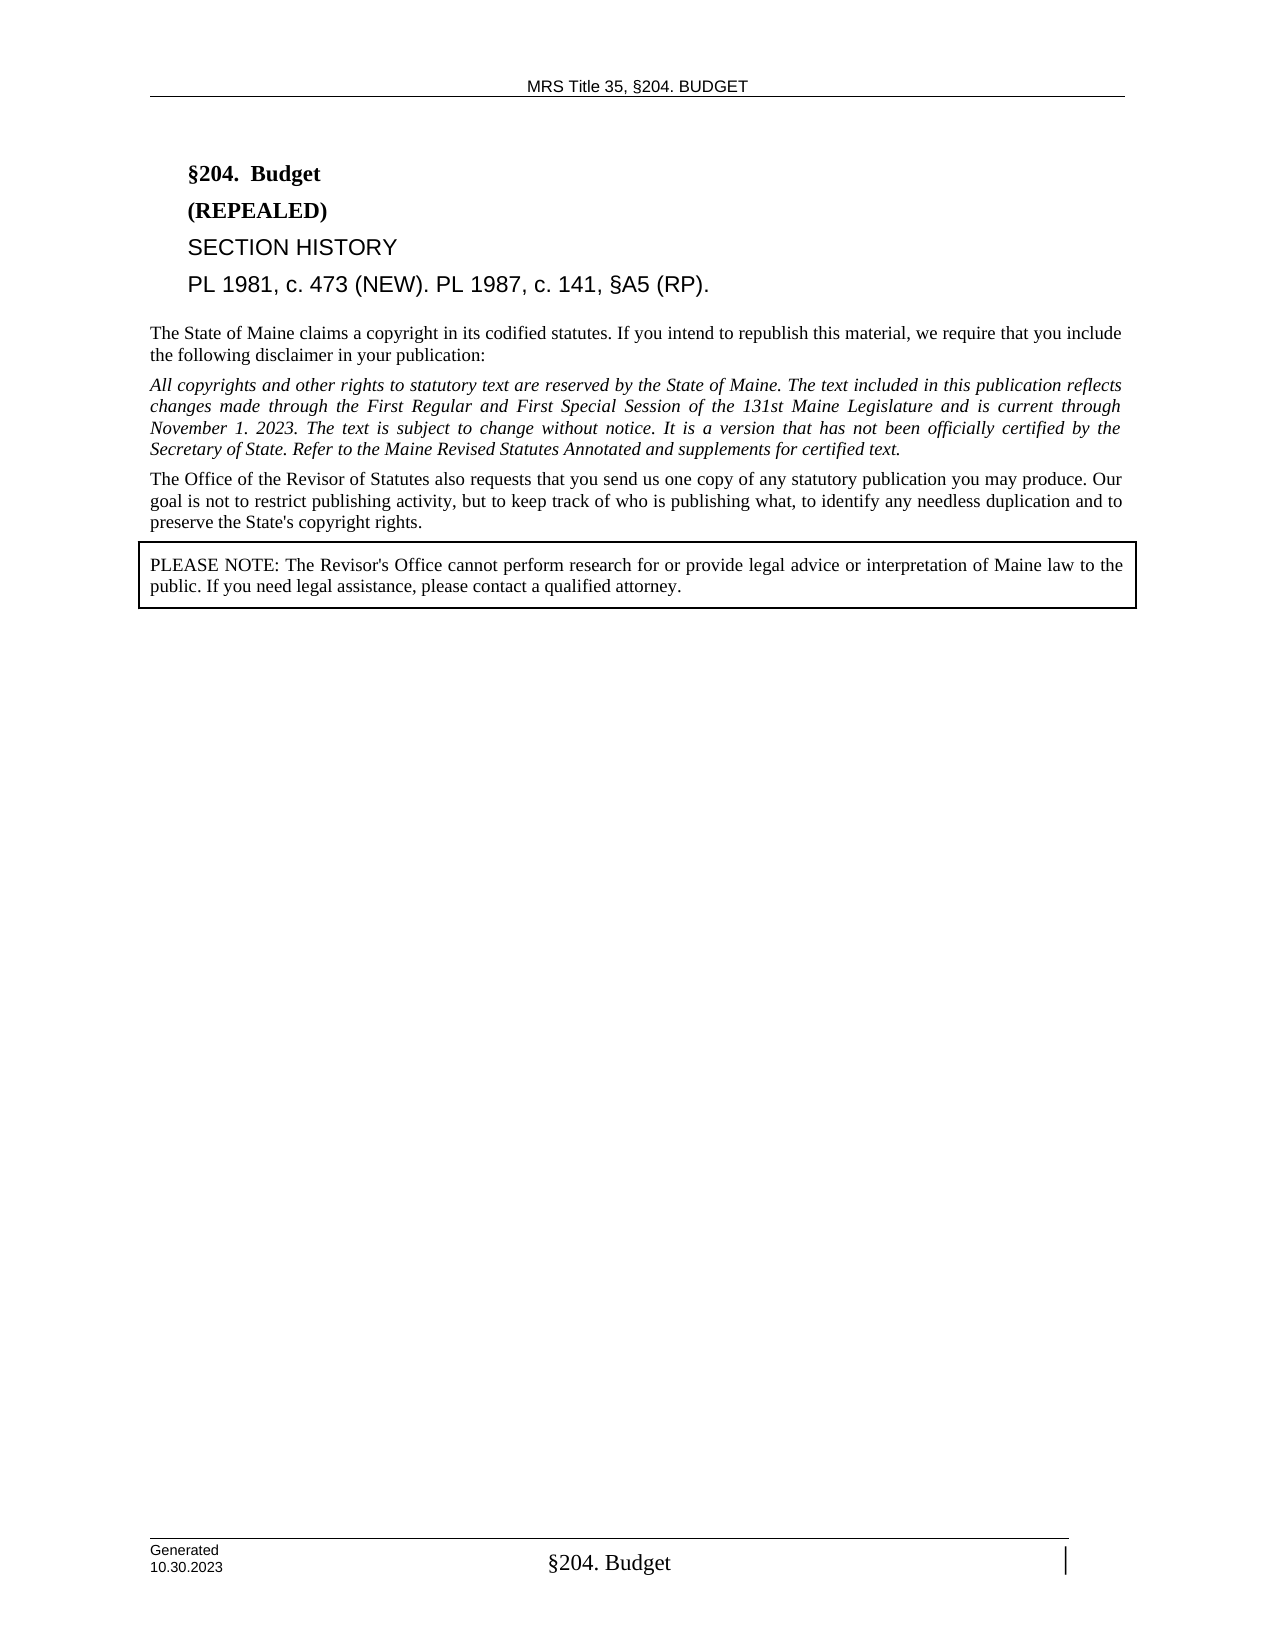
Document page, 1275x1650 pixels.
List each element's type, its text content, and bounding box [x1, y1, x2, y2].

text All copyrights and other rights to statutory text are reserved by the State of Maine. The text included in this publication reflects changes made through the First Regular and First Special Session of the 131st Maine Legislature and is current through November 1. 2023 . The text is subject to change without notice. It is a version that has not been officially certified by the Secretary of State. Refer to the Maine Revised Statutes Annotated and supplements for certified text. [150, 373, 1125, 460]
text §204. Budget [187, 160, 1125, 187]
text The State of Maine claims a copyright in its codified statutes. If you intend to republish this material, we require that you include the following disclaimer in your publication: [150, 322, 1125, 365]
text The Office of the Revisor of Statutes also requests that you send us one copy of any statutory publication you may produce. Our goal is not to restrict publishing activity, but to keep track of who is publishing what, to identify any needless duplication and to preserve the State's copyright rights. [150, 468, 1125, 533]
text SECTION HISTORY [187, 234, 1125, 260]
text (REPEALED) [187, 197, 1125, 223]
text PL 1981, c. 473 (NEW). PL 1987, c. 141, §A5 (RP). [187, 271, 1125, 297]
text PLEASE NOTE: The Revisor's Office cannot perform research for or provide legal advice or interpretation of Maine law to the public. If you need legal assistance, please contact a qualified attorney. [140, 543, 1135, 607]
